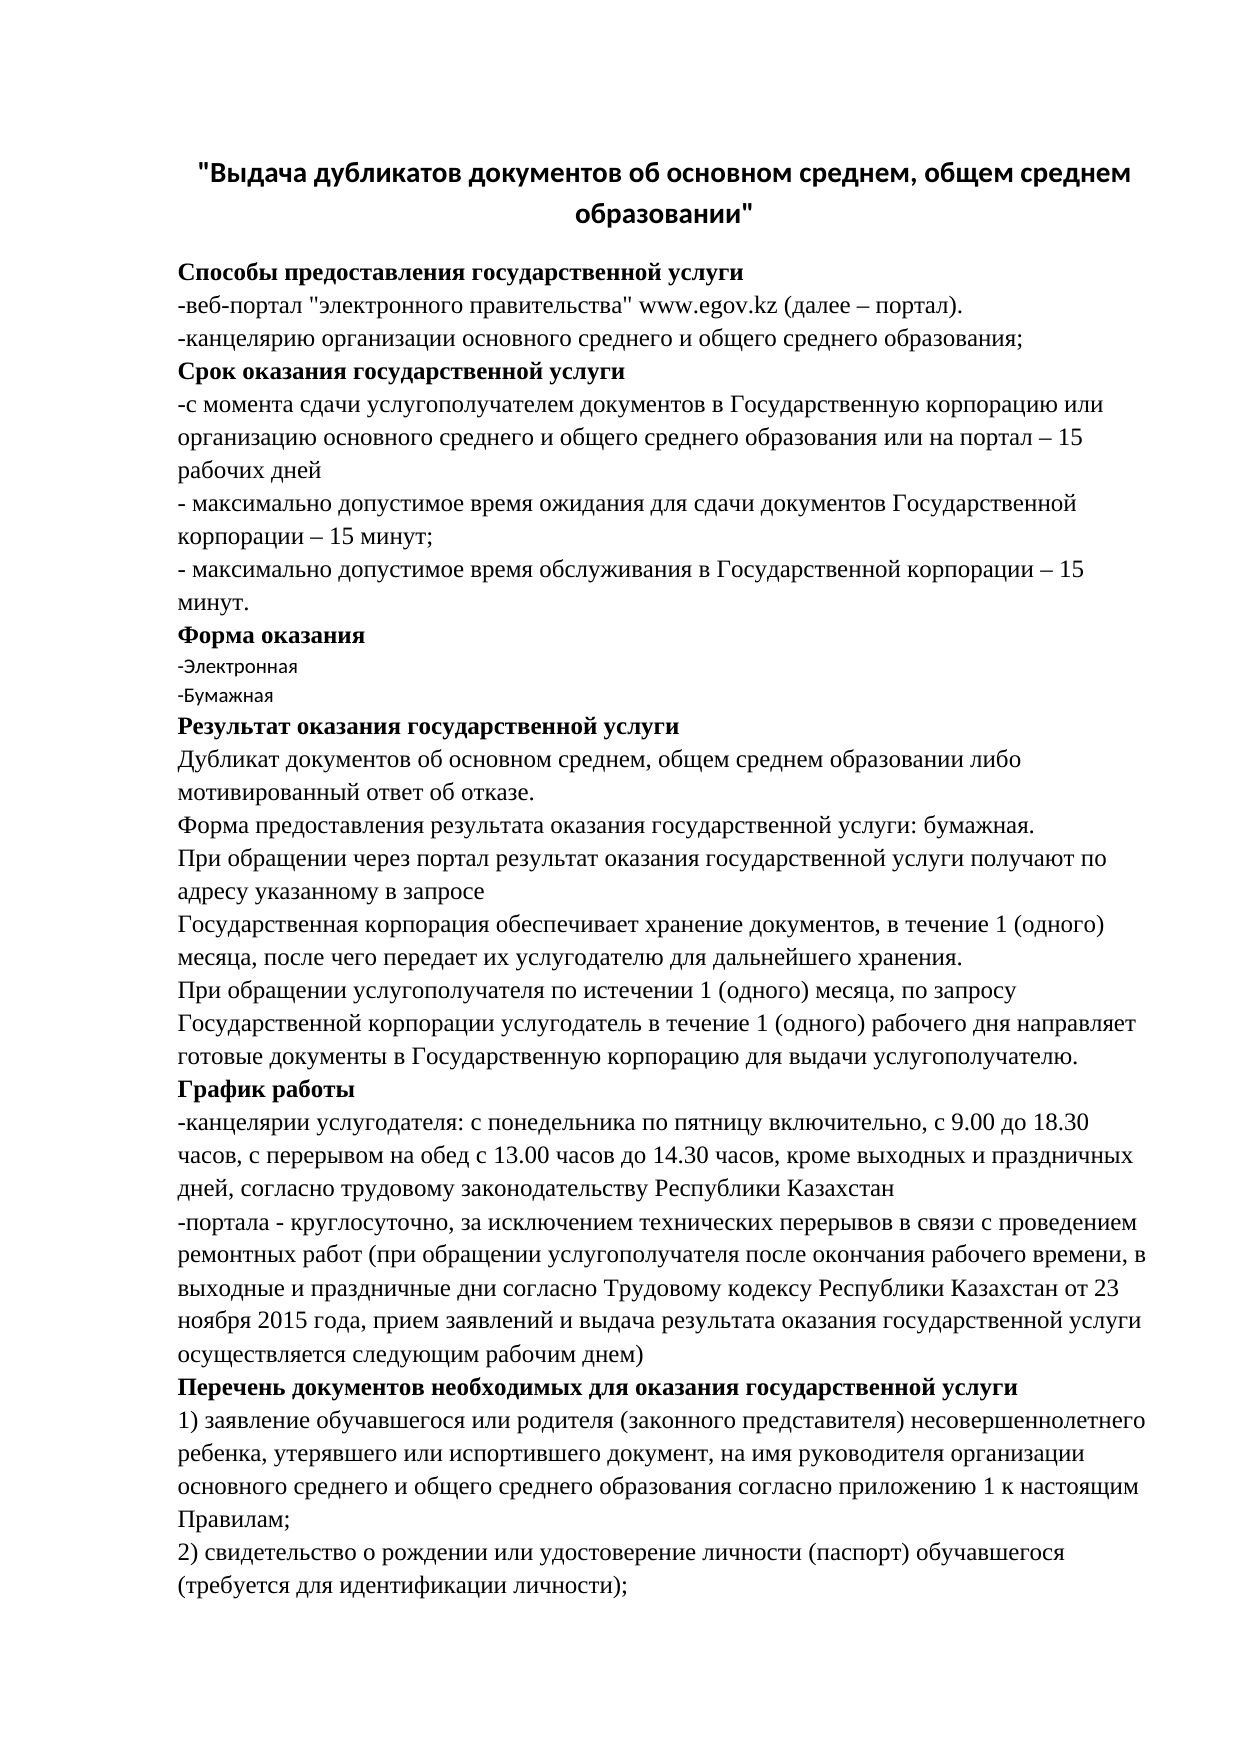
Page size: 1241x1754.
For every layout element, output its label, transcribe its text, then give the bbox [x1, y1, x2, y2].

text -с момента сдачи услугополучателем документов в Государственную корпорацию или организацию основного среднего и общего среднего образования или на портал – 15 рабочих дней [177, 389, 1152, 483]
text - максимально допустимое время ожидания для сдачи документов Государственной корпорации – 15 минут; - максимально допустимое время обслуживания в Государственной корпорации – 15 минут. [177, 488, 1152, 616]
text -портала - круглосуточно, за исключением технических перерывов в связи с проведением ремонтных работ (при обращении услугополучателя после окончания рабочего времени, в выходные и праздничные дни согласно Трудовому кодексу Республики Казахстан от 23 ноября 2015 года, прием заявлений и выдача результата оказания государственной услуги осуществляется следующим рабочим днем) [177, 1207, 1152, 1367]
text -Бумажная [177, 682, 1152, 707]
text Форма оказания [177, 620, 1152, 649]
text При обращении через портал результат оказания государственной услуги получают по адресу указанному в запросе [177, 843, 1152, 905]
text Перечень документов необходимых для оказания государственной услуги [177, 1372, 1152, 1400]
text "Выдача дубликатов документов об основном среднем, общем среднем образовании" [177, 118, 1152, 231]
text Срок оказания государственной услуги [177, 356, 1152, 384]
text Дубликат документов об основном среднем, общем среднем образовании либо мотивированный ответ об отказе. Форма предоставления результата оказания государственной услуги: бумажная. [177, 744, 1152, 839]
text Результат оказания государственной услуги [177, 711, 1152, 740]
text При обращении услугополучателя по истечении 1 (одного) месяца, по запросу Государственной корпорации услугодатель в течение 1 (одного) рабочего дня направляет готовые документы в Государственную корпорацию для выдачи услугополучателю. График работы [177, 975, 1152, 1103]
text -канцелярию организации основного среднего и общего среднего образования; [177, 323, 1152, 351]
text -Электронная [177, 653, 1152, 678]
text -веб-портал "электронного правительства" www.egov.kz (далее – портал). [177, 290, 1152, 318]
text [177, 1405, 1152, 1598]
text -канцелярии услугодателя: с понедельника по пятницу включительно, с 9.00 до 18.30 часов, с перерывом на обед с 13.00 часов до 14.30 часов, кроме выходных и праздничных дней, согласно трудовому законодательству Республики Казахстан [177, 1107, 1152, 1202]
text Государственная корпорация обеспечивает хранение документов, в течение 1 (одного) месяца, после чего передает их услугодателю для дальнейшего хранения. [177, 909, 1152, 971]
text Способы предоставления государственной услуги [177, 257, 1152, 285]
